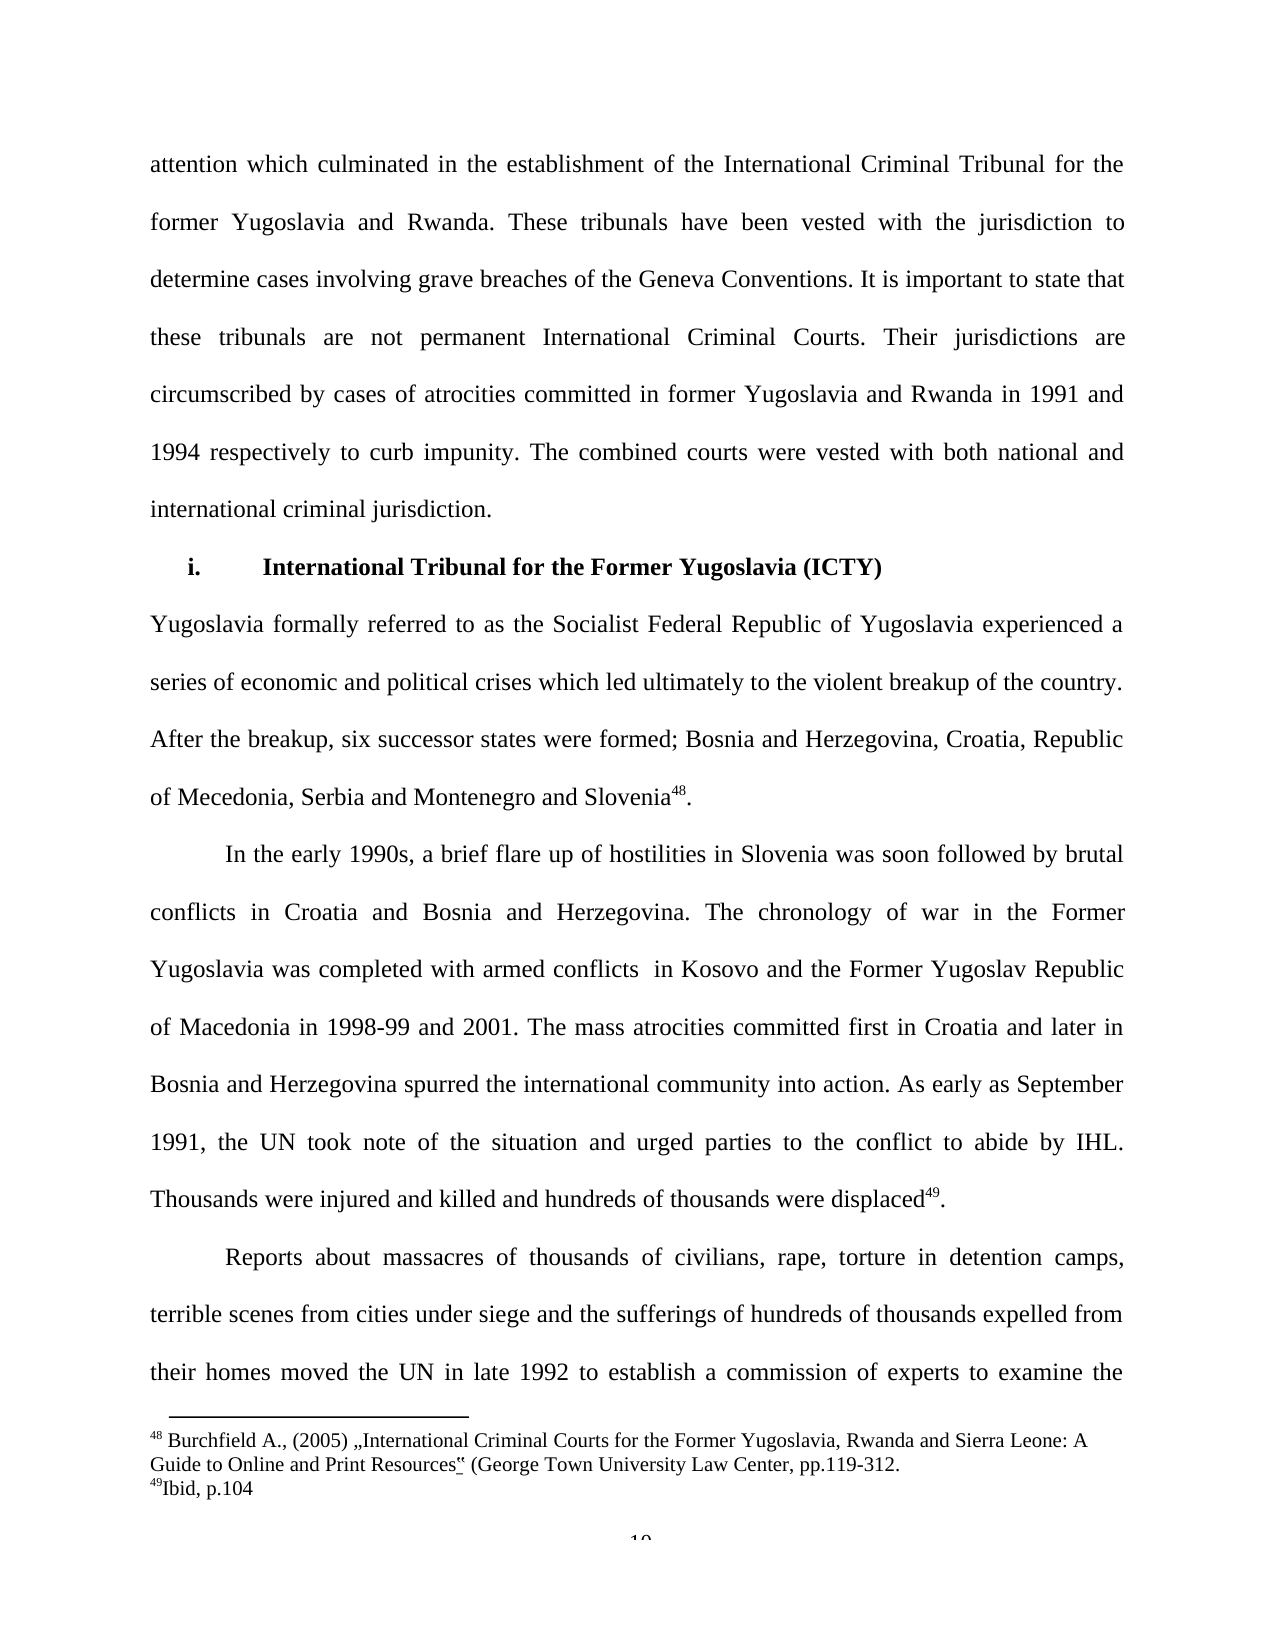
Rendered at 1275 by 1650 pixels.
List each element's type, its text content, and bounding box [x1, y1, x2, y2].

text Reports about massacres of thousands of civilians, rape, torture in detention camps, terrible scenes from cities under siege and the sufferings of hundreds of thousands expelled from their homes moved the UN in late 1992 to establish a commission of experts to examine the [150, 1242, 1125, 1386]
text 48 Burchfield A., (2005) „International Criminal Courts for the Former Yugoslavia, Rwanda and Sierra Leone: A Guide to Online and Print Resources‟ (George Town University Law Center, pp.119-312. [150, 1428, 1126, 1476]
subtitle International Tribunal for the Former Yugoslavia (ICTY) [187, 552, 1137, 581]
text In the early 1990s, a brief flare up of hostilities in Slovenia was soon followed by brutal conflicts in Croatia and Bosnia and Herzegovina. The chronology of war in the Former Yugoslavia was completed with armed conflicts in Kosovo and the Former Yugoslav Republic of Macedonia in 1998-99 and 2001. The mass atrocities committed first in Croatia and later in Bosnia and Herzegovina spurred the international community into action. As early as September 1991, the UN took note of the situation and urged parties to the conflict to abide by IHL. Thousands were injured and killed and hundreds of thousands were displaced49. [150, 839, 1125, 1213]
text attention which culminated in the establishment of the International Criminal Tribunal for the former Yugoslavia and Rwanda. These tribunals have been vested with the jurisdiction to determine cases involving grave breaches of the Geneva Conventions. It is important to state that these tribunals are not permanent International Criminal Courts. Their jurisdictions are circumscribed by cases of atrocities committed in former Yugoslavia and Rwanda in 1991 and 1994 respectively to curb impunity. The combined courts were vested with both national and international criminal jurisdiction. [150, 149, 1125, 523]
text Yugoslavia formally referred to as the Socialist Federal Republic of Yugoslavia experienced a series of economic and political crises which led ultimately to the violent breakup of the country. After the breakup, six successor states were formed; Bosnia and Herzegovina, Croatia, Republic of Mecedonia, Serbia and Montenegro and Slovenia48. [150, 609, 1125, 811]
text 49Ibid, p.104 [150, 1476, 1137, 1500]
